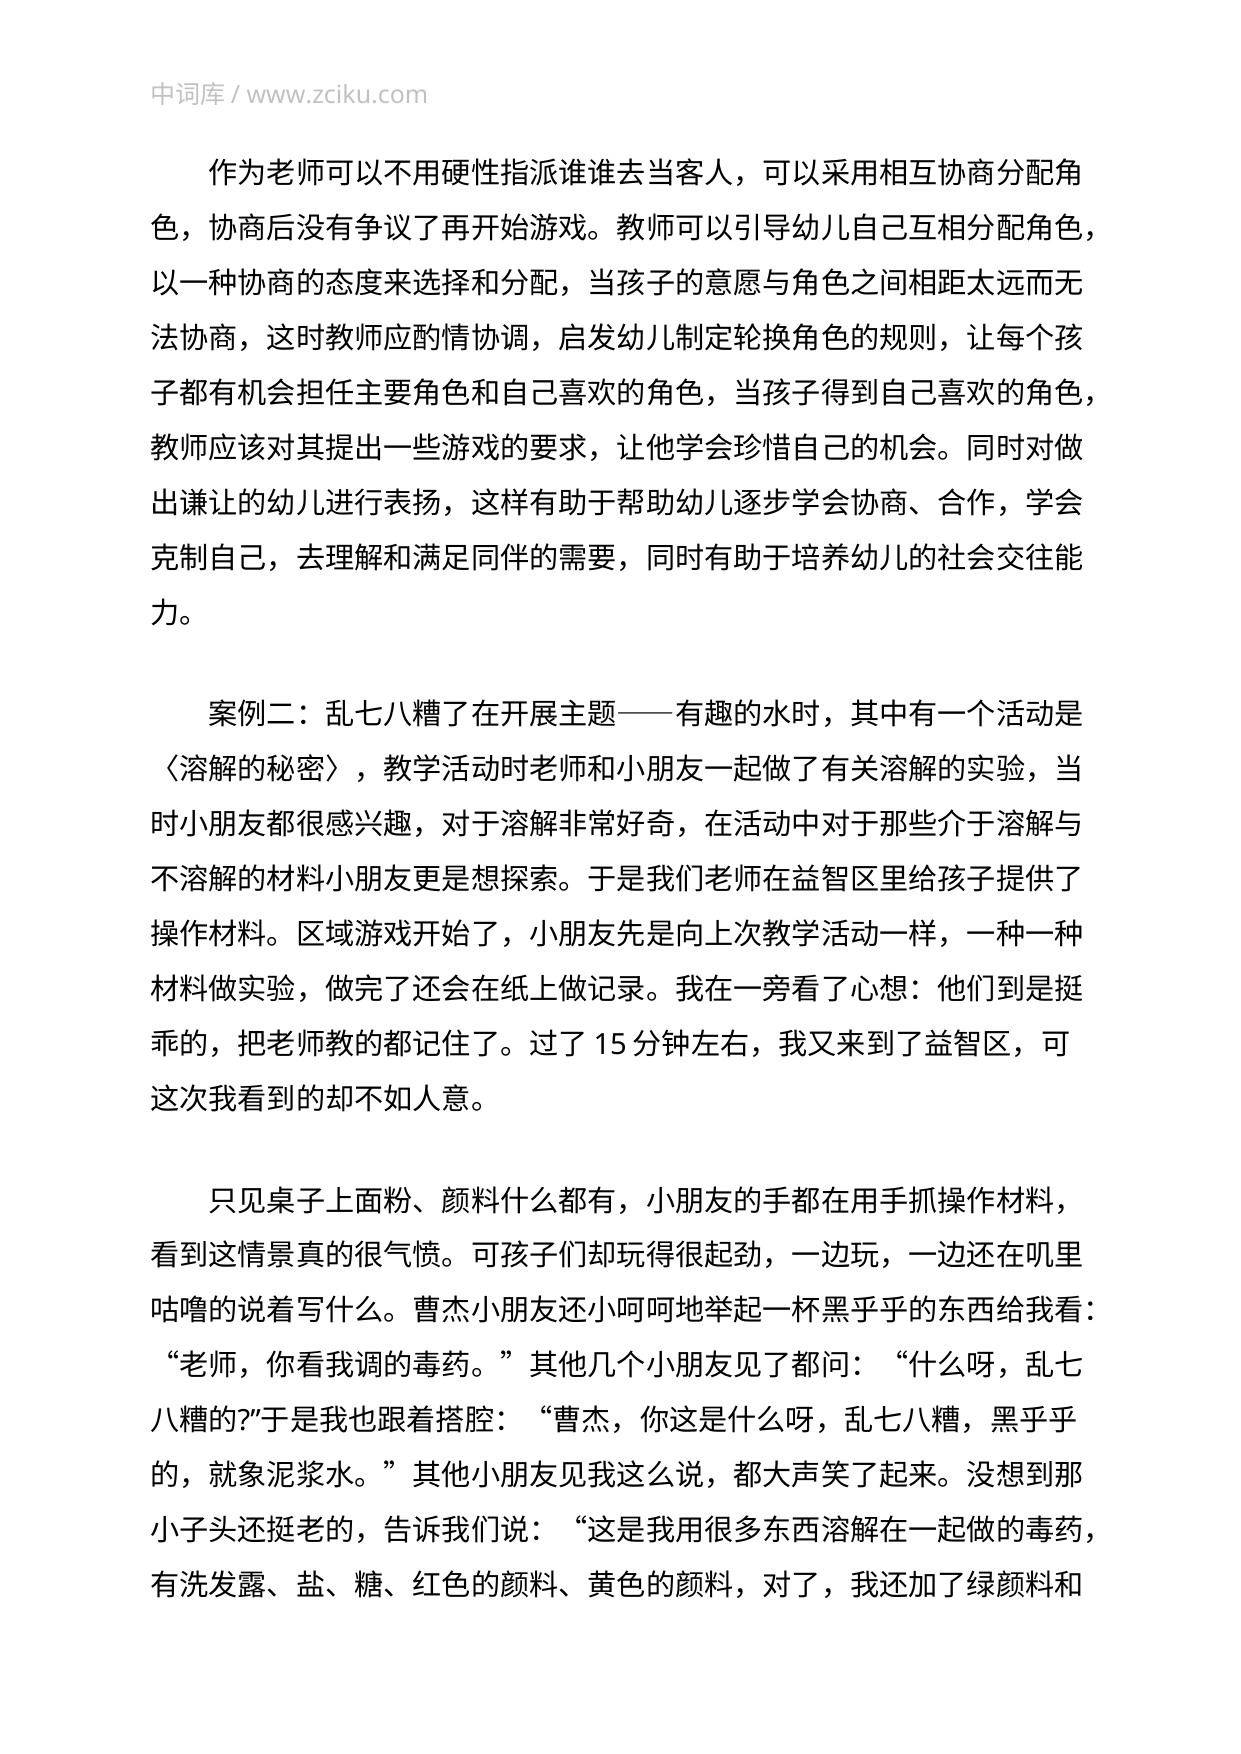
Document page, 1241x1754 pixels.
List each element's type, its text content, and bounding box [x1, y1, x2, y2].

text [150, 1177, 1090, 1604]
text 案例二：乱七八糟了在开展主题――有趣的水时，其中有一个活动是〈溶解的秘密〉，教学活动时老师和小朋友一起做了有关溶解的实验，当时小朋友都很感兴趣，对于溶解非常好奇，在活动中对于那些介于溶解与不溶解的材料小朋友更是想探索。于是我们老师在益智区里给孩子提供了操作材料。区域游戏开始了，小朋友先是向上次教学活动一样，一种一种材料做实验，做完了还会在纸上做记录。我在一旁看了心想：他们到是挺乖的，把老师教的都记住了。过了15分钟左右，我又来到了益智区，可这次我看到的却不如人意。 [150, 691, 1090, 1118]
text 作为老师可以不用硬性指派谁谁去当客人，可以采用相互协商分配角色，协商后没有争议了再开始游戏。教师可以引导幼儿自己互相分配角色，以一种协商的态度来选择和分配，当孩子的意愿与角色之间相距太远而无法协商，这时教师应酌情协调，启发幼儿制定轮换角色的规则，让每个孩子都有机会担任主要角色和自己喜欢的角色，当孩子得到自己喜欢的角色，教师应该对其提出一些游戏的要求，让他学会珍惜自己的机会。同时对做出谦让的幼儿进行表扬，这样有助于帮助幼儿逐步学会协商、合作，学会克制自己，去理解和满足同伴的需要，同时有助于培养幼儿的社会交往能力。 [150, 150, 1090, 631]
